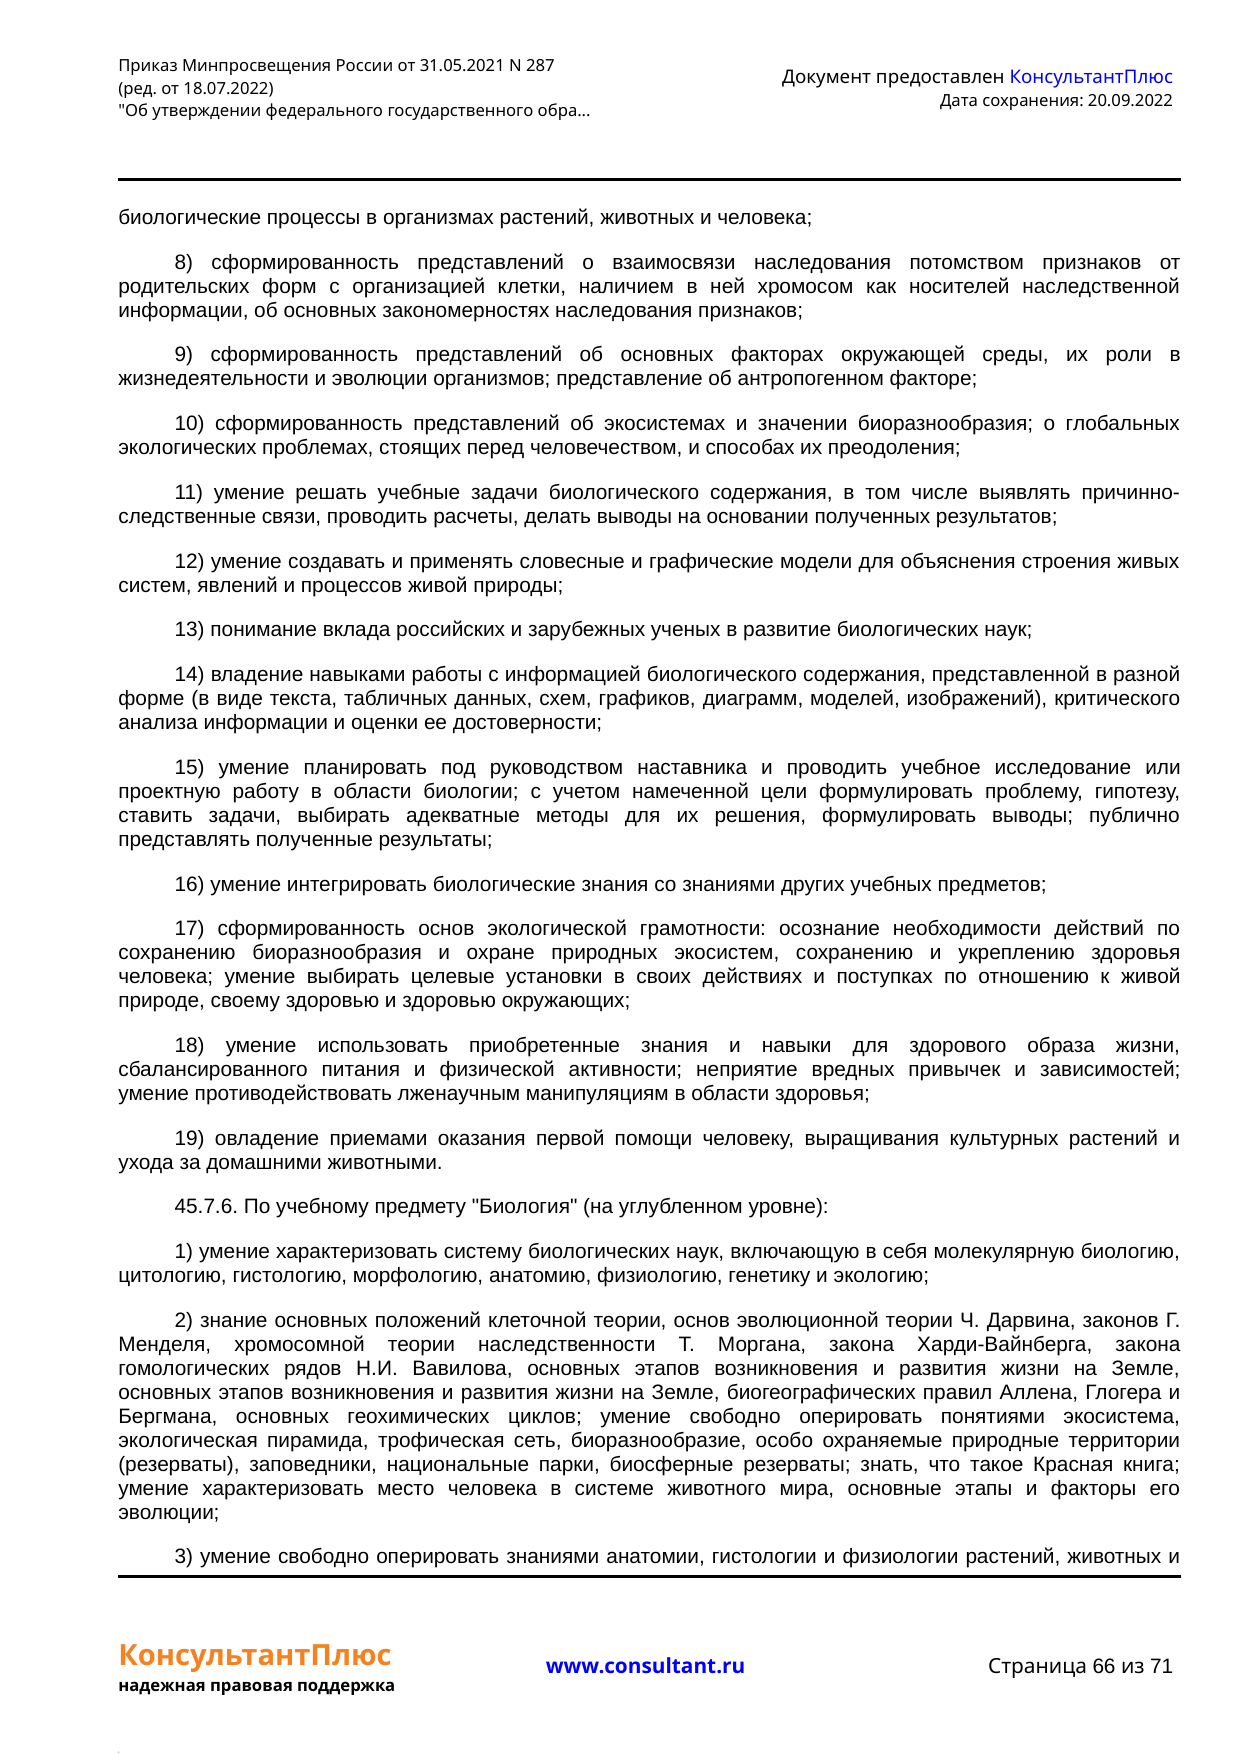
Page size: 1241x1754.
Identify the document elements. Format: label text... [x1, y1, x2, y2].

text 16) умение интегрировать биологические знания со знаниями других учебных предметов; [118, 871, 1181, 895]
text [118, 205, 1181, 229]
text 12) умение создавать и применять словесные и графические модели для объяснения строения живых систем, явлений и процессов живой природы; [118, 548, 1181, 596]
text 19) овладение приемами оказания первой помощи человеку, выращивания культурных растений и ухода за домашними животными. [118, 1126, 1181, 1173]
text 8) сформированность представлений о взаимосвязи наследования потомством признаков от родительских форм с организацией клетки, наличием в ней хромосом как носителей наследственной информации, об основных закономерностях наследования признаков; [118, 249, 1181, 321]
text 2) знание основных положений клеточной теории, основ эволюционной теории Ч. Дарвина, законов Г. Менделя, хромосомной теории наследственности Т. Моргана, закона Харди-Вайнберга, закона гомологических рядов Н.И. Вавилова, основных этапов возникновения и развития жизни на Земле, основных этапов возникновения и развития жизни на Земле, биогеографических правил Аллена, Глогера и Бергмана, основных геохимических циклов; умение свободно оперировать понятиями экосистема, экологическая пирамида, трофическая сеть, биоразнообразие, особо охраняемые природные территории (резерваты), заповедники, национальные парки, биосферные резерваты; знать, что такое Красная книга; умение характеризовать место человека в системе животного мира, основные этапы и факторы его эволюции; [118, 1308, 1181, 1523]
text 15) умение планировать под руководством наставника и проводить учебное исследование или проектную работу в области биологии; с учетом намеченной цели формулировать проблему, гипотезу, ставить задачи, выбирать адекватные методы для их решения, формулировать выводы; публично представлять полученные результаты; [118, 755, 1181, 851]
text 45.7.6. По учебному предмету "Биология" (на углубленном уровне): [118, 1194, 1181, 1218]
text 14) владение навыками работы с информацией биологического содержания, представленной в разной форме (в виде текста, табличных данных, схем, графиков, диаграмм, моделей, изображений), критического анализа информации и оценки ее достоверности; [118, 662, 1181, 734]
text 1) умение характеризовать систему биологических наук, включающую в себя молекулярную биологию, цитологию, гистологию, морфологию, анатомию, физиологию, генетику и экологию; [118, 1239, 1181, 1287]
text 17) сформированность основ экологической грамотности: осознание необходимости действий по сохранению биоразнообразия и охране природных экосистем, сохранению и укреплению здоровья человека; умение выбирать целевые установки в своих действиях и поступках по отношению к живой природе, своему здоровью и здоровью окружающих; [118, 916, 1181, 1012]
text 9) сформированность представлений об основных факторах окружающей среды, их роли в жизнедеятельности и эволюции организмов; представление об антропогенном факторе; [118, 342, 1181, 390]
text 10) сформированность представлений об экосистемах и значении биоразнообразия; о глобальных экологических проблемах, стоящих перед человечеством, и способах их преодоления; [118, 411, 1181, 459]
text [118, 1544, 1181, 1568]
text 11) умение решать учебные задачи биологического содержания, в том числе выявлять причинно-следственные связи, проводить расчеты, делать выводы на основании полученных результатов; [118, 480, 1181, 528]
text 13) понимание вклада российских и зарубежных ученых в развитие биологических наук; [118, 617, 1181, 641]
text 18) умение использовать приобретенные знания и навыки для здорового образа жизни, сбалансированного питания и физической активности; неприятие вредных привычек и зависимостей; умение противодействовать лженаучным манипуляциям в области здоровья; [118, 1033, 1181, 1105]
